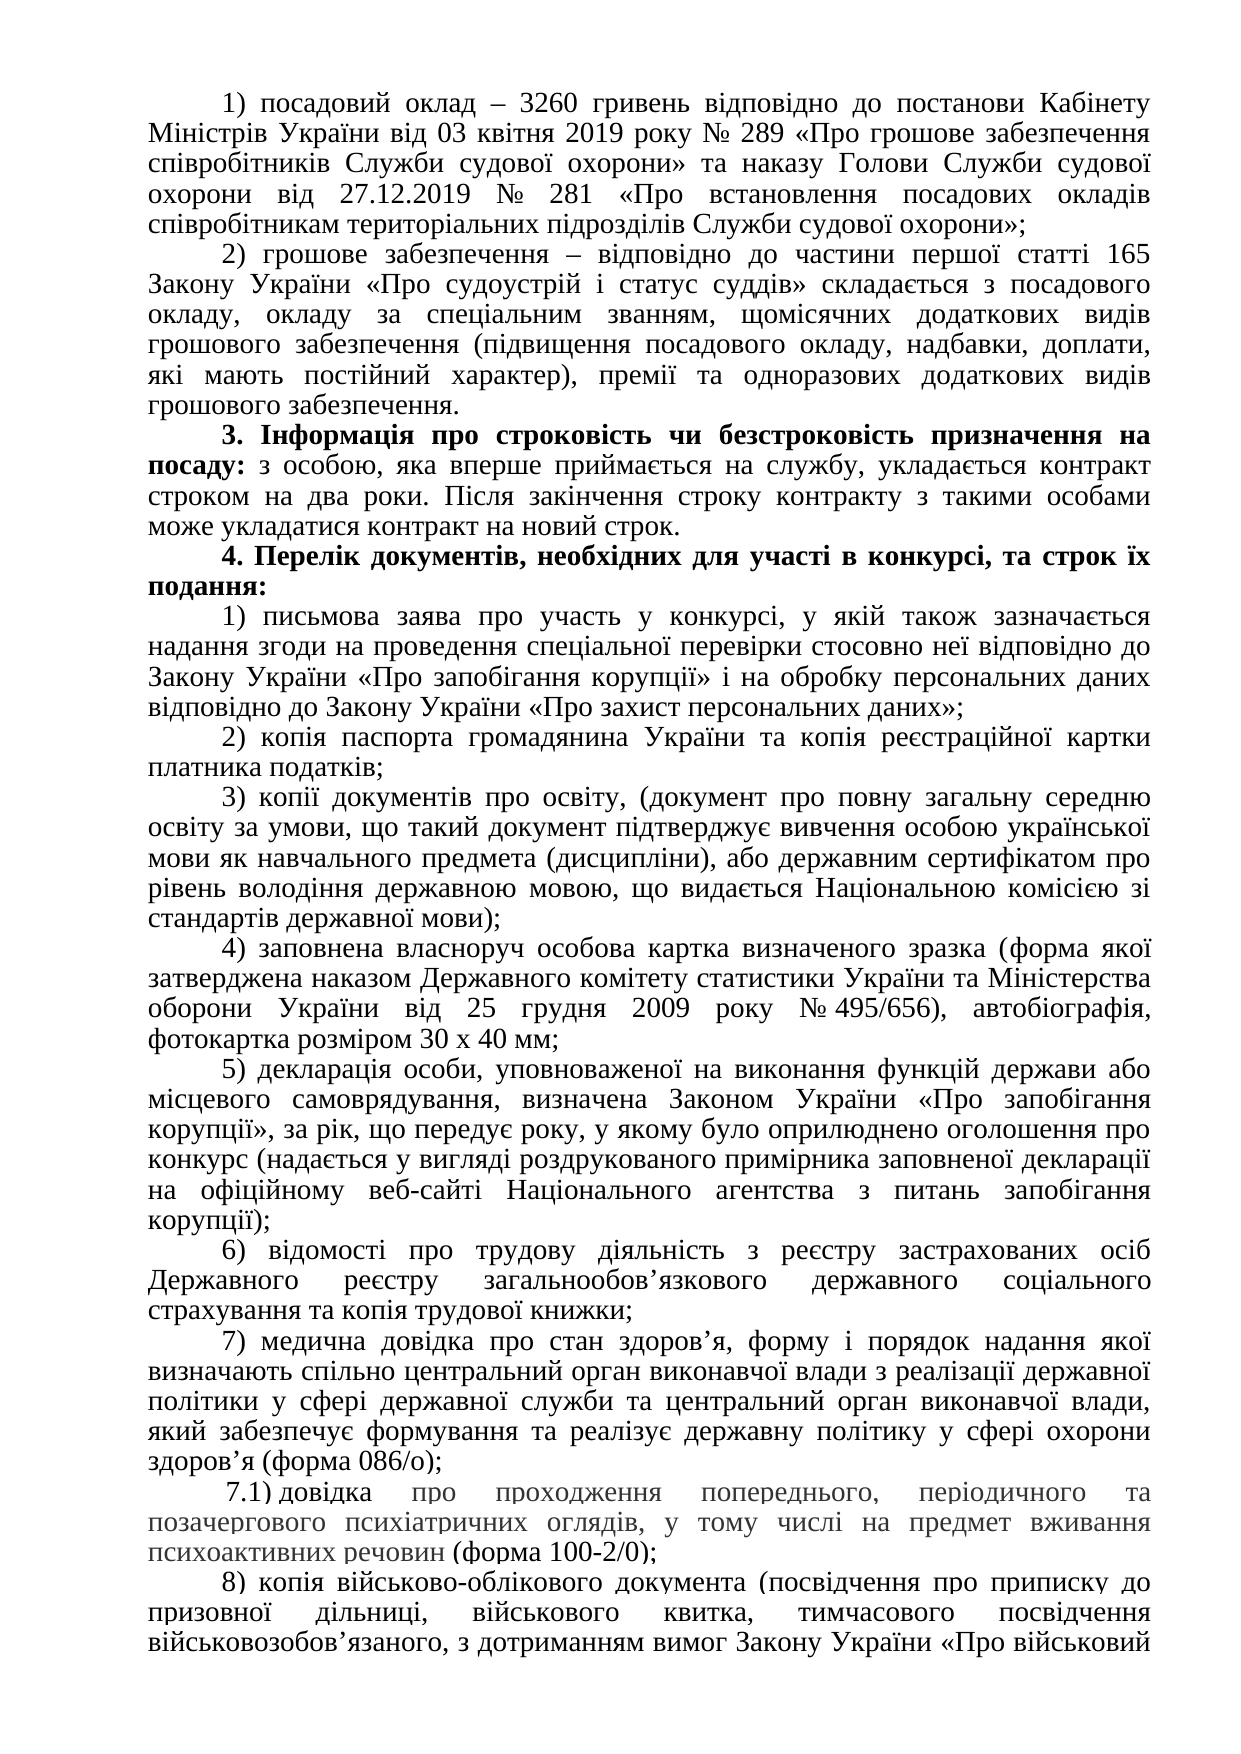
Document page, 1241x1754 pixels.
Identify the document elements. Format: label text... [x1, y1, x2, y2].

text 4) заповнена власноруч особова картка визначеного зразка (форма якої затверджена наказом Державного комітету статистики України та Міністерства оборони України від 25 грудня 2009 року № 495/656), автобіографія, фотокартка розміром 30 х 40 мм; [148, 934, 1152, 1054]
text 3) копії документів про освіту, (документ про повну загальну середню освіту за умови, що такий документ підтверджує вивчення особою української мови як навчального предмета (дисципліни), або державним сертифікатом про рівень володіння державною мовою, що видається Національною комісією зі стандартів державної мови); [148, 783, 1152, 934]
text 7.1) довідка про проходження попереднього, періодичного та позачергового психіатричних оглядів, у тому числі на предмет вживання психоактивних речовин (форма 100-2/0); [445, 1537, 1152, 1564]
text 3. Інформація про строковість чи безстроковість призначення на посаду: з особою, яка вперше приймається на службу, укладається контракт строком на два роки. Після закінчення строку контракту з такими особами може укладатися контракт на новий строк. [148, 421, 1152, 541]
text 5) декларація особи, уповноваженої на виконання функцій держави або місцевого самоврядування, визначена Законом України «Про запобігання корупції», за рік, що передує року, у якому було оприлюднено оголошення про конкурс (надається у вигляді роздрукованого примірника заповненої декларації на офіційному веб-сайті Національного агентства з питань запобігання корупції); [148, 1054, 1152, 1236]
text 4. Перелік документів, необхідних для участі в конкурсі, та строк їх подання: [148, 541, 1152, 602]
text 7) медична довідка про стан здоров’я, форму і порядок надання якої визначають спільно центральний орган виконавчої влади з реалізації державної політики у сфері державної служби та центральний орган виконавчої влади, який забезпечує формування та реалізує державну політику у сфері охорони здоров’я (форма 086/о); [148, 1326, 1152, 1477]
text 2) грошове забезпечення – відповідно до частини першої статті 165 Закону України «Про судоустрій і статус суддів» складається з посадового окладу, окладу за спеціальним званням, щомісячних додаткових видів грошового забезпечення (підвищення посадового окладу, надбавки, доплати, які мають постійний характер), премії та одноразових додаткових видів грошового забезпечення. [148, 239, 1152, 421]
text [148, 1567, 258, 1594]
text 1) письмова заява про участь у конкурсі, у якій також зазначається надання згоди на проведення спеціальної перевірки стосовно неї відповідно до Закону України «Про запобігання корупції» і на обробку персональних даних відповідно до Закону України «Про захист персональних даних»; [148, 602, 1152, 722]
text 6) відомості про трудову діяльність з реєстру застрахованих осіб Державного реєстру загальнообов’язкового державного соціального страхування та копія трудової книжки; [148, 1236, 1152, 1326]
text 2) копія паспорта громадянина України та копія реєстраційної картки платника податків; [148, 722, 1152, 783]
text 1) посадовий оклад – 3260 гривень відповідно до постанови Кабінету Міністрів України від 03 квітня 2019 року № 289 «Про грошове забезпечення співробітників Служби судової охорони» та наказу Голови Служби судової охорони від 27.12.2019 № 281 «Про встановлення посадових окладів співробітникам територіальних підрозділів Служби судової охорони»; [148, 88, 1152, 239]
